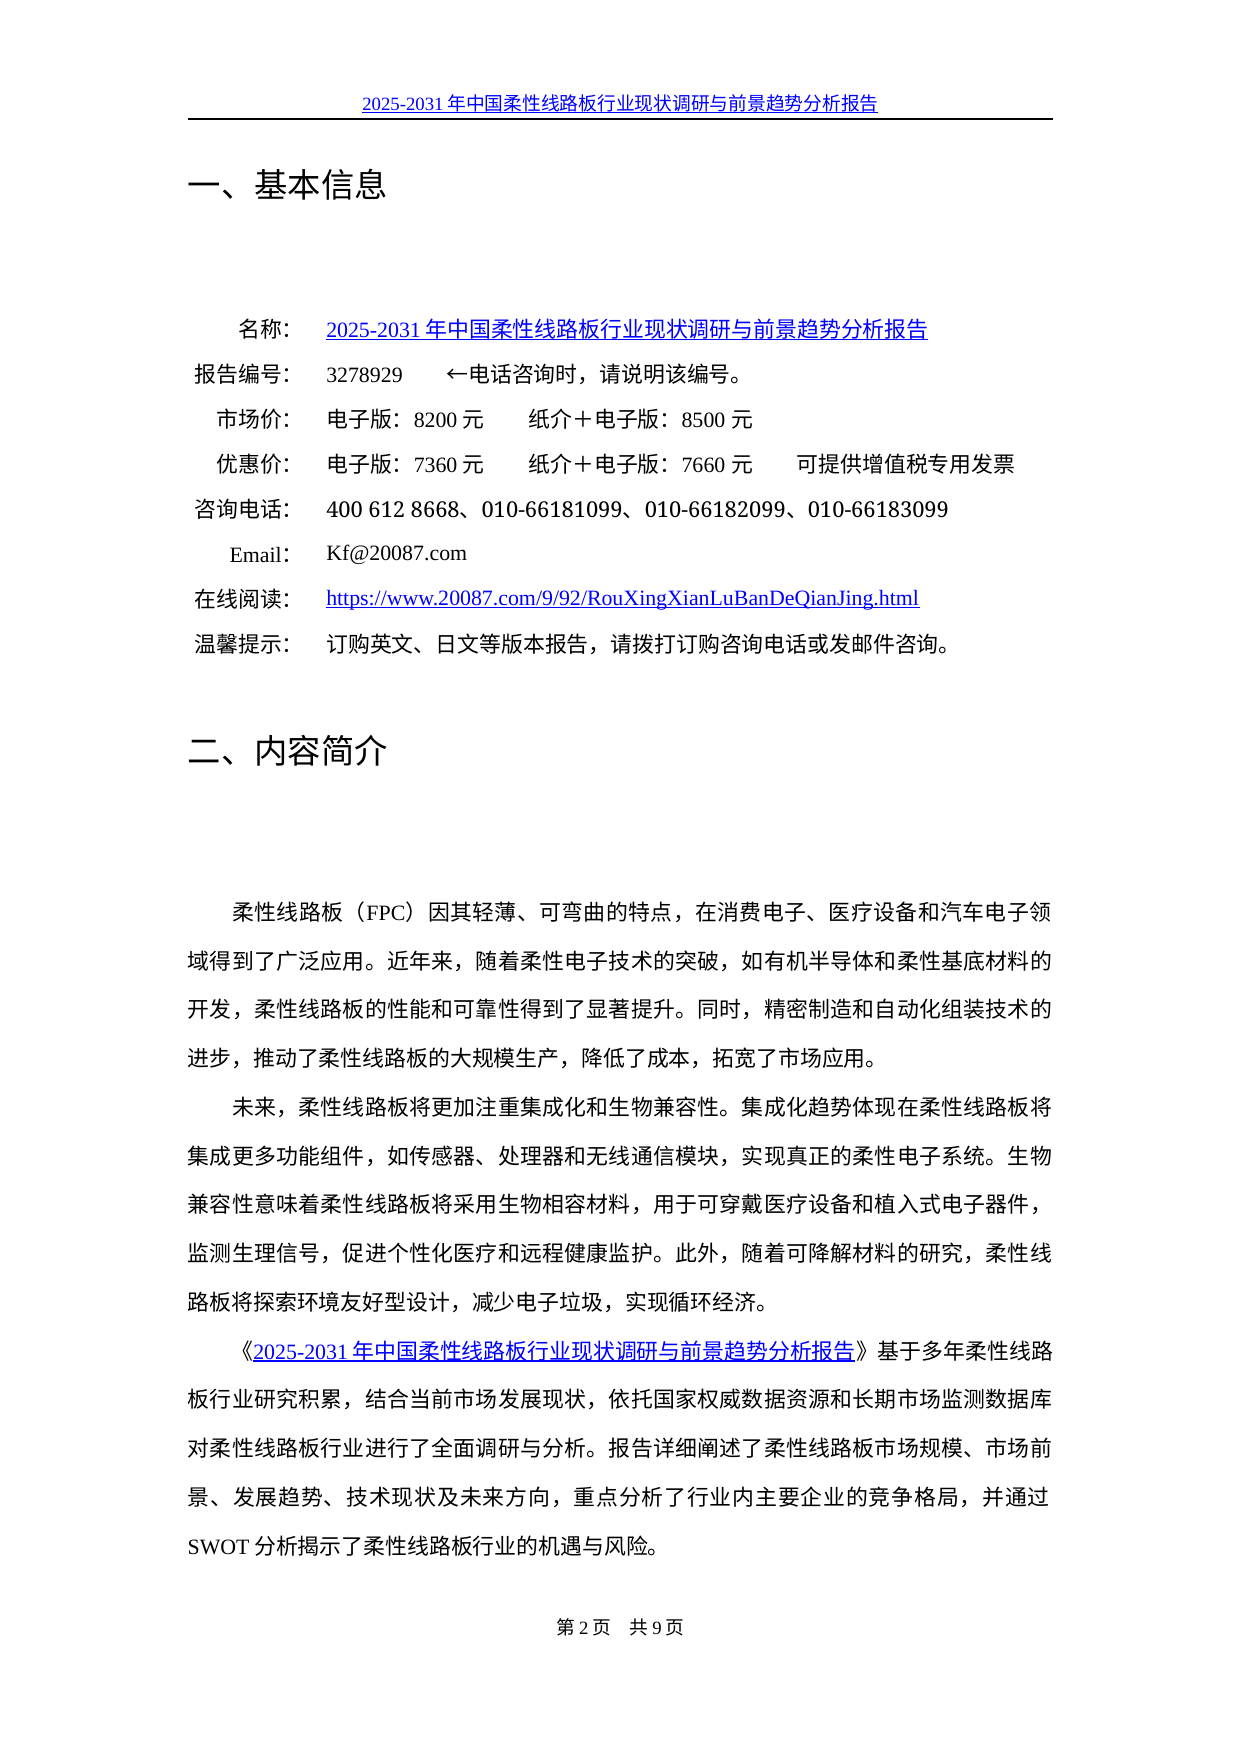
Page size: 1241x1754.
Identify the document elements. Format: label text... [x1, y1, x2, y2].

title 二、内容简介 [187, 717, 1053, 782]
table_cell 在线阅读： [167, 582, 315, 627]
table_cell [315, 582, 1073, 627]
table_cell 优惠价： [167, 447, 315, 492]
table_header 2025-2031年中国柔性线路板行业现状调研与前景趋势分析报告 [315, 312, 1073, 357]
table_cell Kf@20087.com [315, 537, 1073, 582]
table_cell 订购英文、日文等版本报告，请拨打订购咨询电话或发邮件咨询。 [315, 627, 1073, 672]
table_header 名称： [167, 312, 315, 357]
table_cell 400 612 8668、010-66181099、010-66182099、010-66183099 [315, 492, 1073, 537]
table_cell 咨询电话： [167, 492, 315, 537]
table_cell 温馨提示： [167, 627, 315, 672]
table_cell 市场价： [167, 402, 315, 447]
title 一、基本信息 [187, 150, 1053, 215]
table_cell 电子版：7360 元 纸介＋电子版：7660 元 可提供增值税专用发票 [315, 447, 1073, 492]
table_cell 报告编号： [167, 357, 315, 402]
table_cell 3278929 ←电话咨询时，请说明该编号。 [315, 357, 1073, 402]
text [187, 894, 1053, 1561]
table_cell Email： [167, 537, 315, 582]
table_cell 电子版：8200 元 纸介＋电子版：8500 元 [315, 402, 1073, 447]
